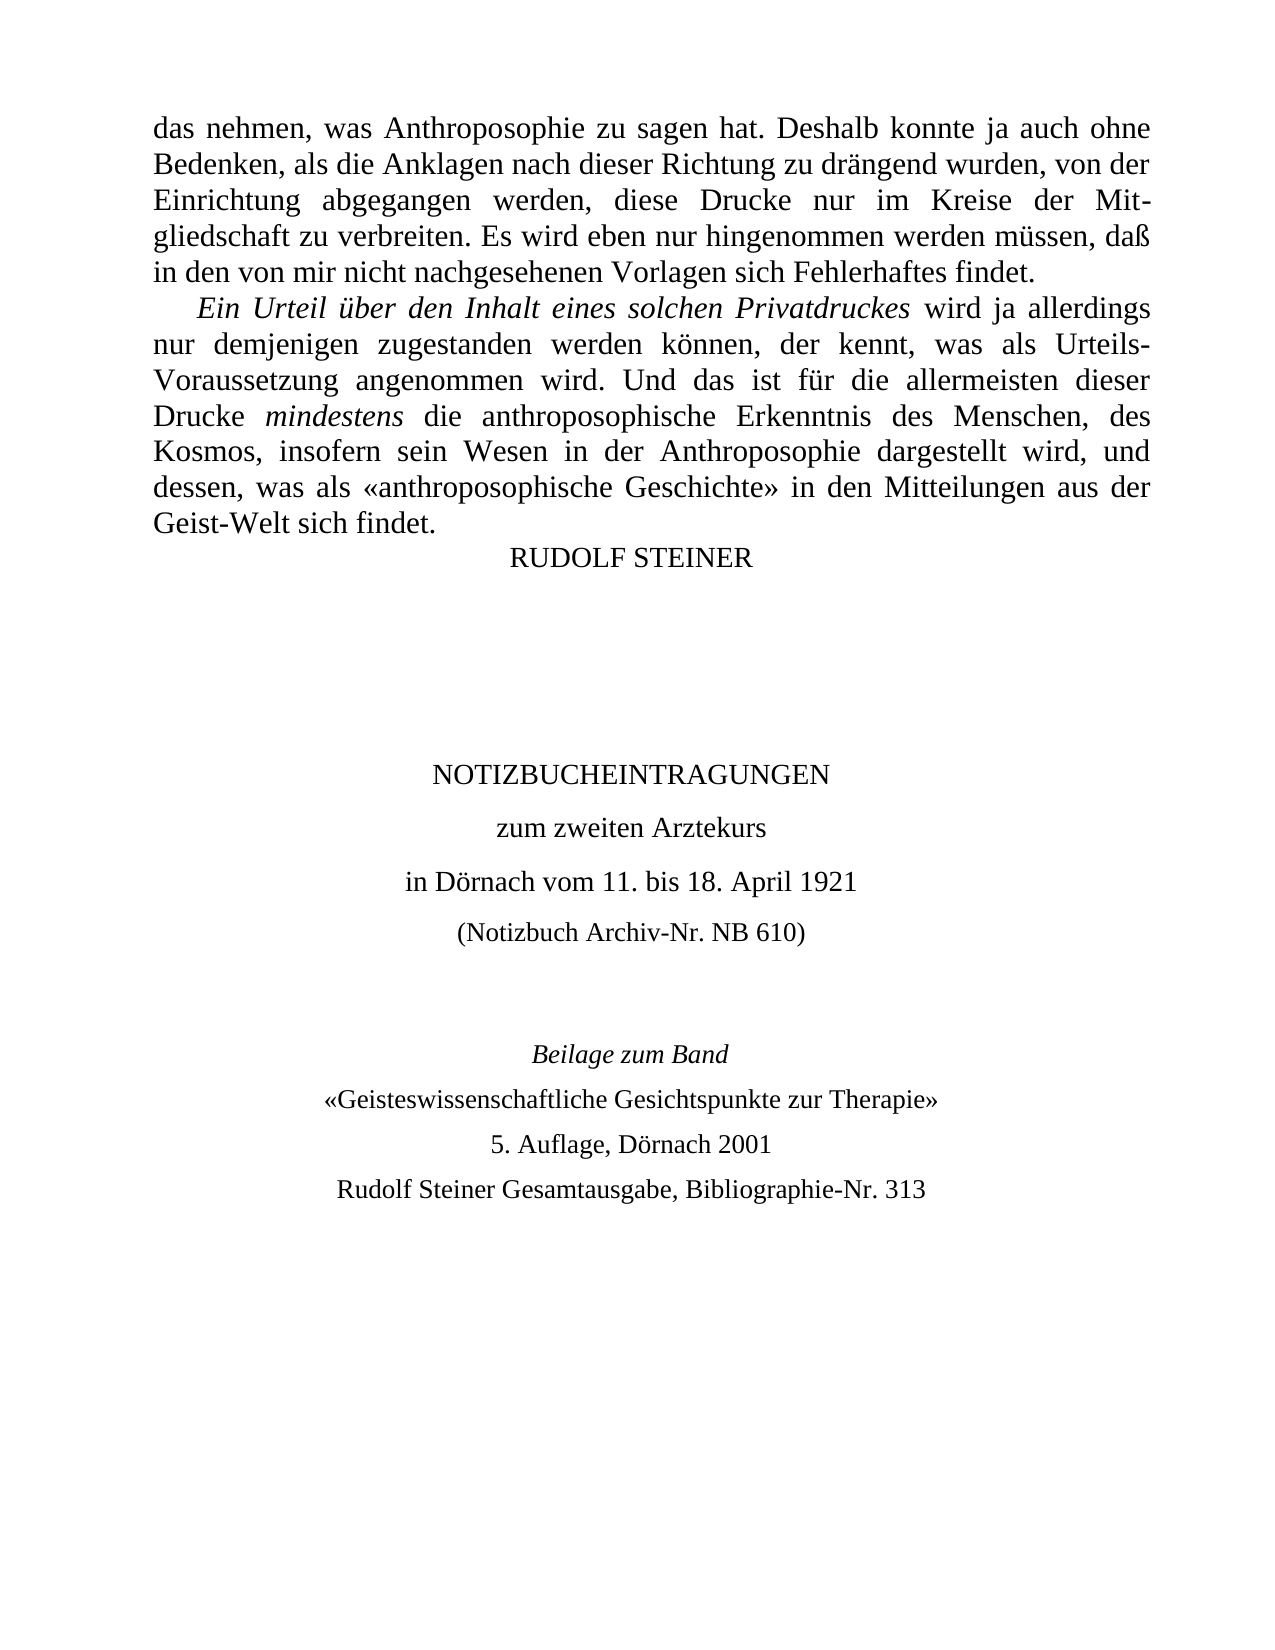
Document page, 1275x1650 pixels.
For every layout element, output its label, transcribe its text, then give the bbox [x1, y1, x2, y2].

text Beilage zum Band «Geisteswissenschaftliche Gesichtspunkte zur Therapie» 5. Auflage, Dörnach 2001 [111, 1038, 1151, 1159]
text RUDOLF STEINER [111, 541, 1151, 574]
text NOTIZBUCHEINTRAGUNGEN zum zweiten Arztekurs in Dörnach vom 11. bis 18. April 1921 (Notizbuch Archiv-Nr. NB 610) [111, 757, 1151, 947]
text Ein Urteil über den Inhalt eines solchen Privatdruckes wird ja allerdings nur demjenigen zugestanden werden können, der kennt, was als Urteils-Voraussetzung angenommen wird. Und das ist für die allermeisten dieser Drucke mindestens die anthroposophische Erkenntnis des Menschen, des Kosmos, insofern sein Wesen in der Anthroposophie dargestellt wird, und dessen, was als «anthroposophische Geschichte» in den Mitteilungen aus der Geist-Welt sich findet. [153, 289, 1151, 541]
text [153, 109, 1151, 289]
text Rudolf Steiner Gesamtausgabe, Bibliographie-Nr. 313 [111, 1173, 1151, 1204]
